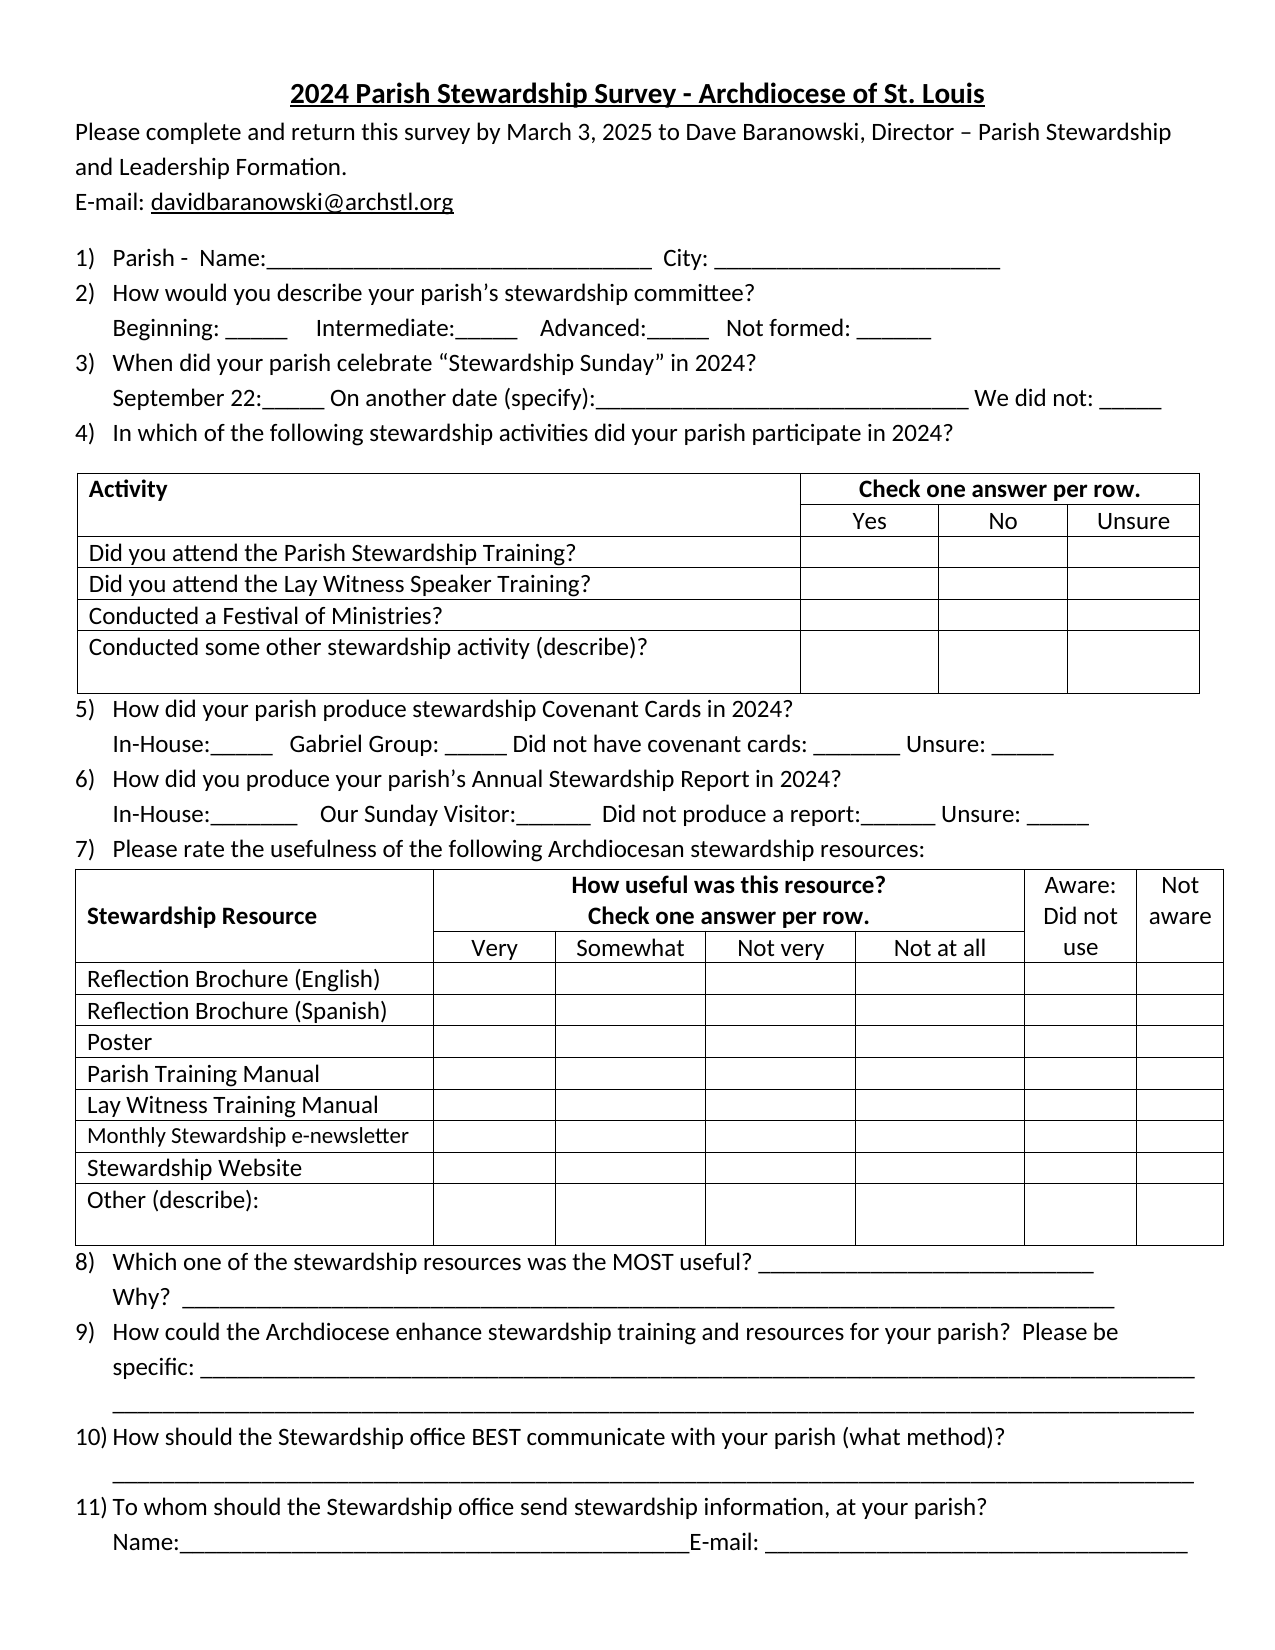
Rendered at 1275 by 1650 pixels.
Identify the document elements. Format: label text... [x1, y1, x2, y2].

list How should the Stewardship office BEST communicate with your parish (what method)? [75, 1421, 1200, 1452]
table_cell [434, 1184, 555, 1245]
list How did you produce your parish’s Annual Stewardship Report in 2024? [75, 763, 1200, 794]
text Please complete and return this survey by March 3, 2025 to Dave Baranowski, Director – Parish Stewardship and Leadership Formation. [75, 116, 1200, 181]
table_cell Lay Witness Training Manual [76, 1090, 433, 1120]
list Parish - Name:_______________________________ City: _______________________ [75, 242, 1200, 272]
table_cell [1137, 1026, 1223, 1057]
table_cell [1025, 1058, 1136, 1088]
list _______________________________________________________________________________________ [112, 1456, 1200, 1487]
table_cell Very [434, 932, 555, 962]
table_cell [556, 1121, 705, 1152]
list In-House:_____ Gabriel Group: _____ Did not have covenant cards: _______ Unsure: _____ [112, 728, 1200, 759]
table_cell [856, 1153, 1024, 1183]
table_cell [556, 1026, 705, 1057]
table_cell No [939, 505, 1067, 536]
table_cell [939, 600, 1067, 630]
table_cell [706, 1090, 855, 1120]
table_header Stewardship Resource [76, 870, 433, 962]
list Name:_________________________________________E-mail: __________________________________ [112, 1526, 1200, 1557]
table_header Aware: Did not use [1025, 870, 1136, 962]
table_cell [1025, 1090, 1136, 1120]
table_cell [706, 1121, 855, 1152]
table_cell [1137, 1090, 1223, 1120]
table_header How useful was this resource? Check one answer per row. [434, 870, 1024, 931]
table_cell [1068, 537, 1199, 567]
table_cell Monthly Stewardship e-newsletter [76, 1121, 433, 1152]
text E-mail: davidbaranowski@archstl.org [75, 186, 1200, 216]
table_cell Did you attend the Parish Stewardship Training? [78, 537, 800, 567]
list Why? ___________________________________________________________________________ [112, 1281, 1200, 1312]
table_cell [706, 1026, 855, 1057]
table_cell [801, 537, 938, 567]
table_cell [939, 568, 1067, 599]
table_cell Conducted some other stewardship activity (describe)? [78, 631, 800, 692]
table_cell Conducted a Festival of Ministries? [78, 600, 800, 630]
table_cell [1025, 1121, 1136, 1152]
table_cell [1137, 1121, 1223, 1152]
table_cell [706, 963, 855, 994]
table_cell [801, 568, 938, 599]
table_cell [1025, 1184, 1136, 1245]
text September 22:_____ On another date (specify):______________________________ We did not: _____ [112, 382, 1200, 412]
text 2024 Parish Stewardship Survey - Archdiocese of St. Louis [75, 75, 1200, 111]
table_cell [706, 1153, 855, 1183]
table_cell [939, 631, 1067, 692]
table_cell [856, 995, 1024, 1025]
table_cell [856, 1058, 1024, 1088]
table_cell [801, 631, 938, 692]
table_cell Not at all [856, 932, 1024, 962]
table_cell [856, 1090, 1024, 1120]
table_cell Reflection Brochure (English) [76, 963, 433, 994]
table_cell [1137, 1184, 1223, 1245]
table_cell [706, 1058, 855, 1088]
table_cell [434, 1121, 555, 1152]
table_cell Not very [706, 932, 855, 962]
table_cell [434, 1153, 555, 1183]
table_cell Parish Training Manual [76, 1058, 433, 1088]
table_cell [856, 1026, 1024, 1057]
table_header Not aware [1137, 870, 1223, 962]
text Beginning: _____ Intermediate:_____ Advanced:_____ Not formed: ______ [112, 312, 1200, 342]
table_cell [1137, 1153, 1223, 1183]
list To whom should the Stewardship office send stewardship information, at your parish? [75, 1491, 1200, 1522]
table_cell [434, 1058, 555, 1088]
list _______________________________________________________________________________________ [112, 1386, 1200, 1417]
table_cell [1025, 995, 1136, 1025]
table_cell [939, 537, 1067, 567]
table_cell [1068, 631, 1199, 692]
table_cell Poster [76, 1026, 433, 1057]
table_cell [856, 963, 1024, 994]
table_cell [1068, 568, 1199, 599]
table_cell [856, 1121, 1024, 1152]
table_cell [1025, 963, 1136, 994]
table_cell [706, 1184, 855, 1245]
list Which one of the stewardship resources was the MOST useful? ___________________________ [75, 1246, 1200, 1277]
table_cell [1137, 963, 1223, 994]
table_cell Other (describe): [76, 1184, 433, 1245]
table_cell [434, 963, 555, 994]
table_cell [556, 1153, 705, 1183]
table_cell Yes [801, 505, 938, 536]
table_cell [556, 963, 705, 994]
table_header Check one answer per row. [801, 474, 1199, 504]
table_cell [556, 1090, 705, 1120]
table_cell Somewhat [556, 932, 705, 962]
list How would you describe your parish’s stewardship committee? [75, 277, 1200, 307]
list Please rate the usefulness of the following Archdiocesan stewardship resources: [75, 833, 1200, 864]
table_cell [1025, 1153, 1136, 1183]
table_cell [1137, 995, 1223, 1025]
table_cell [556, 1058, 705, 1088]
list How did your parish produce stewardship Covenant Cards in 2024? [75, 693, 1200, 724]
table_cell Stewardship Website [76, 1153, 433, 1183]
table_cell [556, 1184, 705, 1245]
table_cell [706, 995, 855, 1025]
table_cell [434, 995, 555, 1025]
table_cell Did you attend the Lay Witness Speaker Training? [78, 568, 800, 599]
table_cell [556, 995, 705, 1025]
table_header Activity [78, 474, 800, 536]
list In-House:_______ Our Sunday Visitor:______ Did not produce a report:______ Unsure: _____ [112, 798, 1200, 829]
list In which of the following stewardship activities did your parish participate in 2024? [75, 417, 1200, 447]
table_cell [1137, 1058, 1223, 1088]
table_cell Unsure [1068, 505, 1199, 536]
list How could the Archdiocese enhance stewardship training and resources for your parish? Please be specific: ________________________________________________________________________________ [75, 1316, 1200, 1382]
list When did your parish celebrate “Stewardship Sunday” in 2024? [75, 347, 1200, 377]
table_cell [434, 1026, 555, 1057]
table_cell [1025, 1026, 1136, 1057]
table_cell [1068, 600, 1199, 630]
table_cell [434, 1090, 555, 1120]
table_cell [856, 1184, 1024, 1245]
table_cell Reflection Brochure (Spanish) [76, 995, 433, 1025]
table_cell [801, 600, 938, 630]
